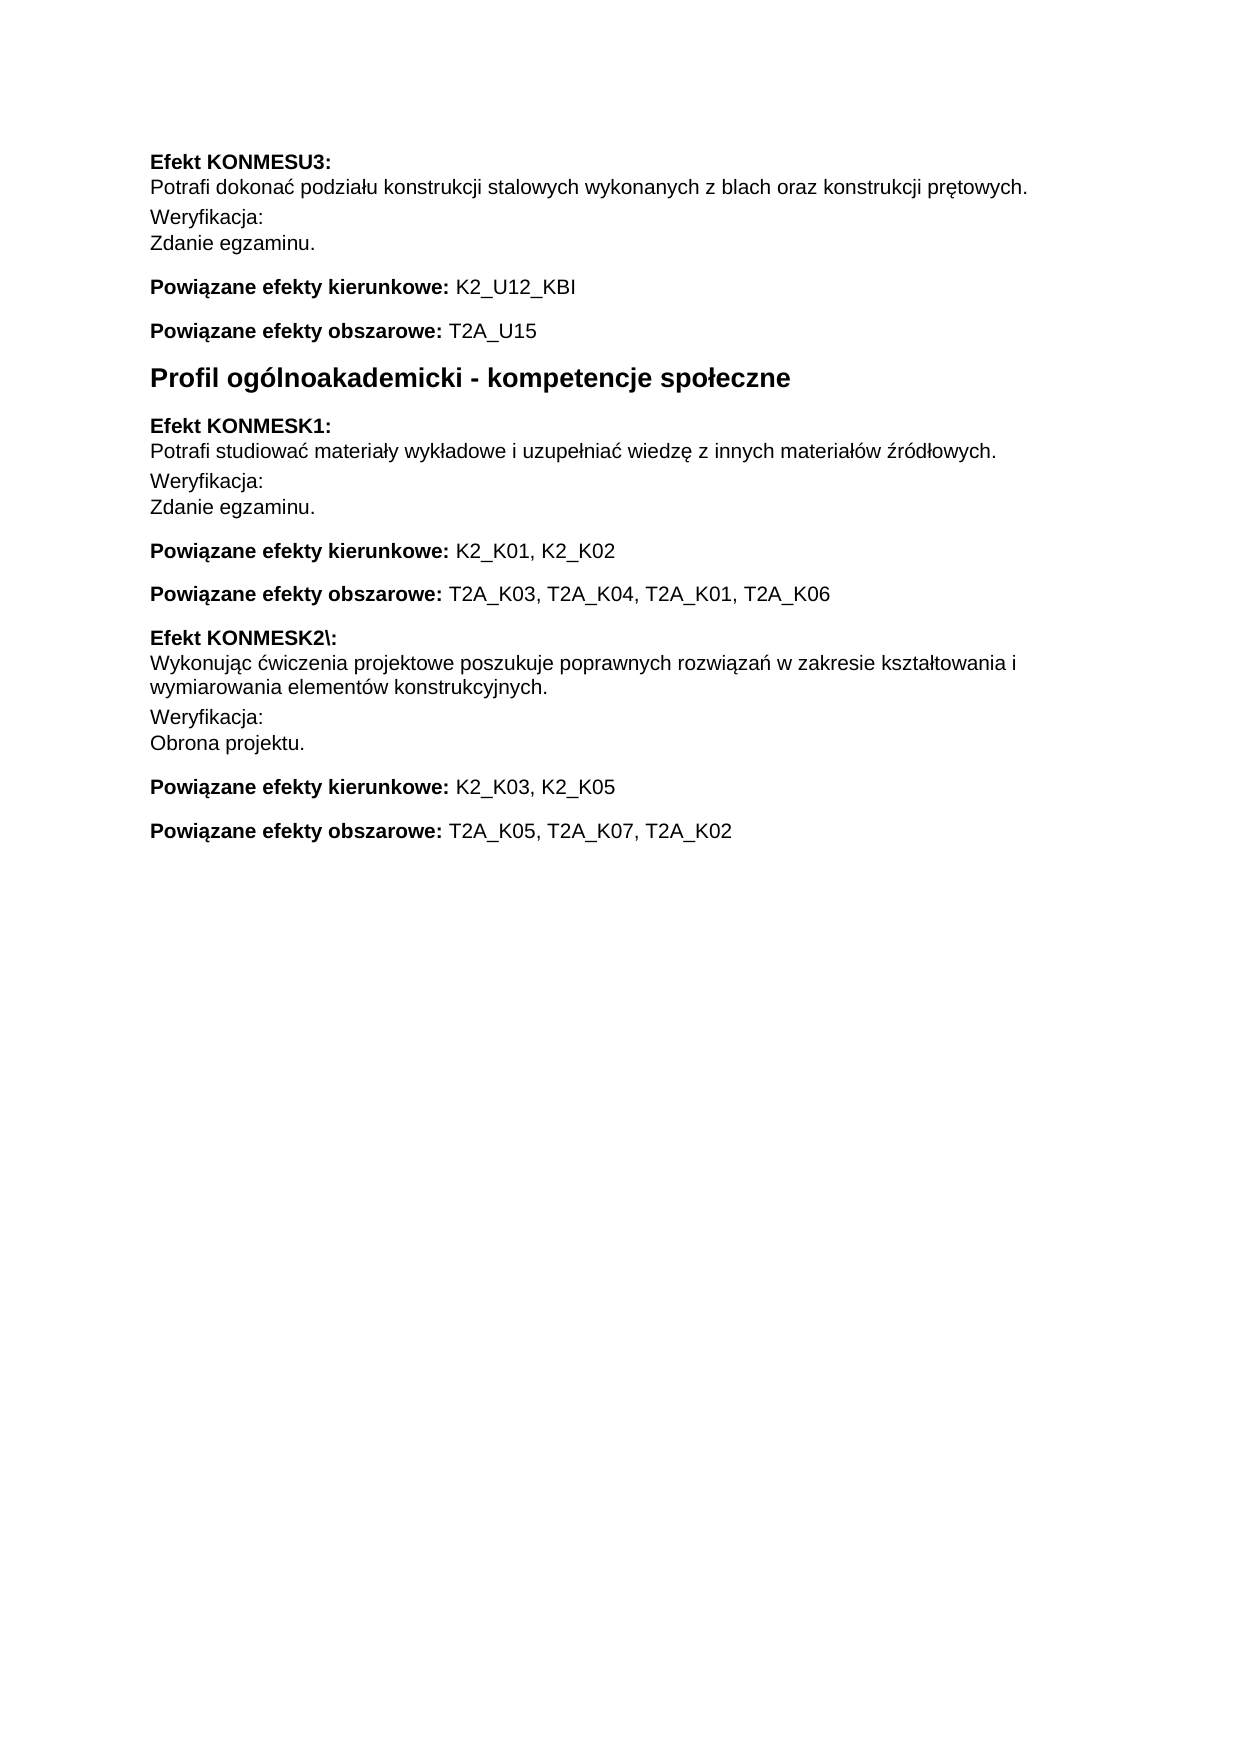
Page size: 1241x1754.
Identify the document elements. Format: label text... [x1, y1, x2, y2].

text Efekt KONMESU3: [150, 150, 1090, 174]
text Efekt KONMESK2\: [150, 626, 1090, 650]
text Weryfikacja: [150, 205, 1090, 229]
subtitle Profil ogólnoakademicki - kompetencje społeczne [150, 362, 1090, 394]
text Powiązane efekty kierunkowe: K2_K03, K2_K05 [150, 775, 1090, 799]
text Weryfikacja: [150, 705, 1090, 729]
text Weryfikacja: [150, 469, 1090, 493]
text Zdanie egzaminu. [150, 231, 1090, 255]
text Powiązane efekty kierunkowe: K2_K01, K2_K02 [150, 538, 1090, 562]
text Powiązane efekty obszarowe: T2A_U15 [150, 319, 1090, 343]
text Potrafi studiować materiały wykładowe i uzupełniać wiedzę z innych materiałów źródłowych. [150, 438, 1090, 462]
text Powiązane efekty kierunkowe: K2_U12_KBI [150, 275, 1090, 299]
text Obrona projektu. [150, 731, 1090, 755]
text Powiązane efekty obszarowe: T2A_K03, T2A_K04, T2A_K01, T2A_K06 [150, 582, 1090, 606]
text Efekt KONMESK1: [150, 413, 1090, 437]
text Potrafi dokonać podziału konstrukcji stalowych wykonanych z blach oraz konstrukcji prętowych. [150, 175, 1090, 199]
text Powiązane efekty obszarowe: T2A_K05, T2A_K07, T2A_K02 [150, 819, 1090, 843]
text Wykonując ćwiczenia projektowe poszukuje poprawnych rozwiązań w zakresie kształtowania i wymiarowania elementów konstrukcyjnych. [150, 651, 1090, 699]
text Zdanie egzaminu. [150, 495, 1090, 519]
